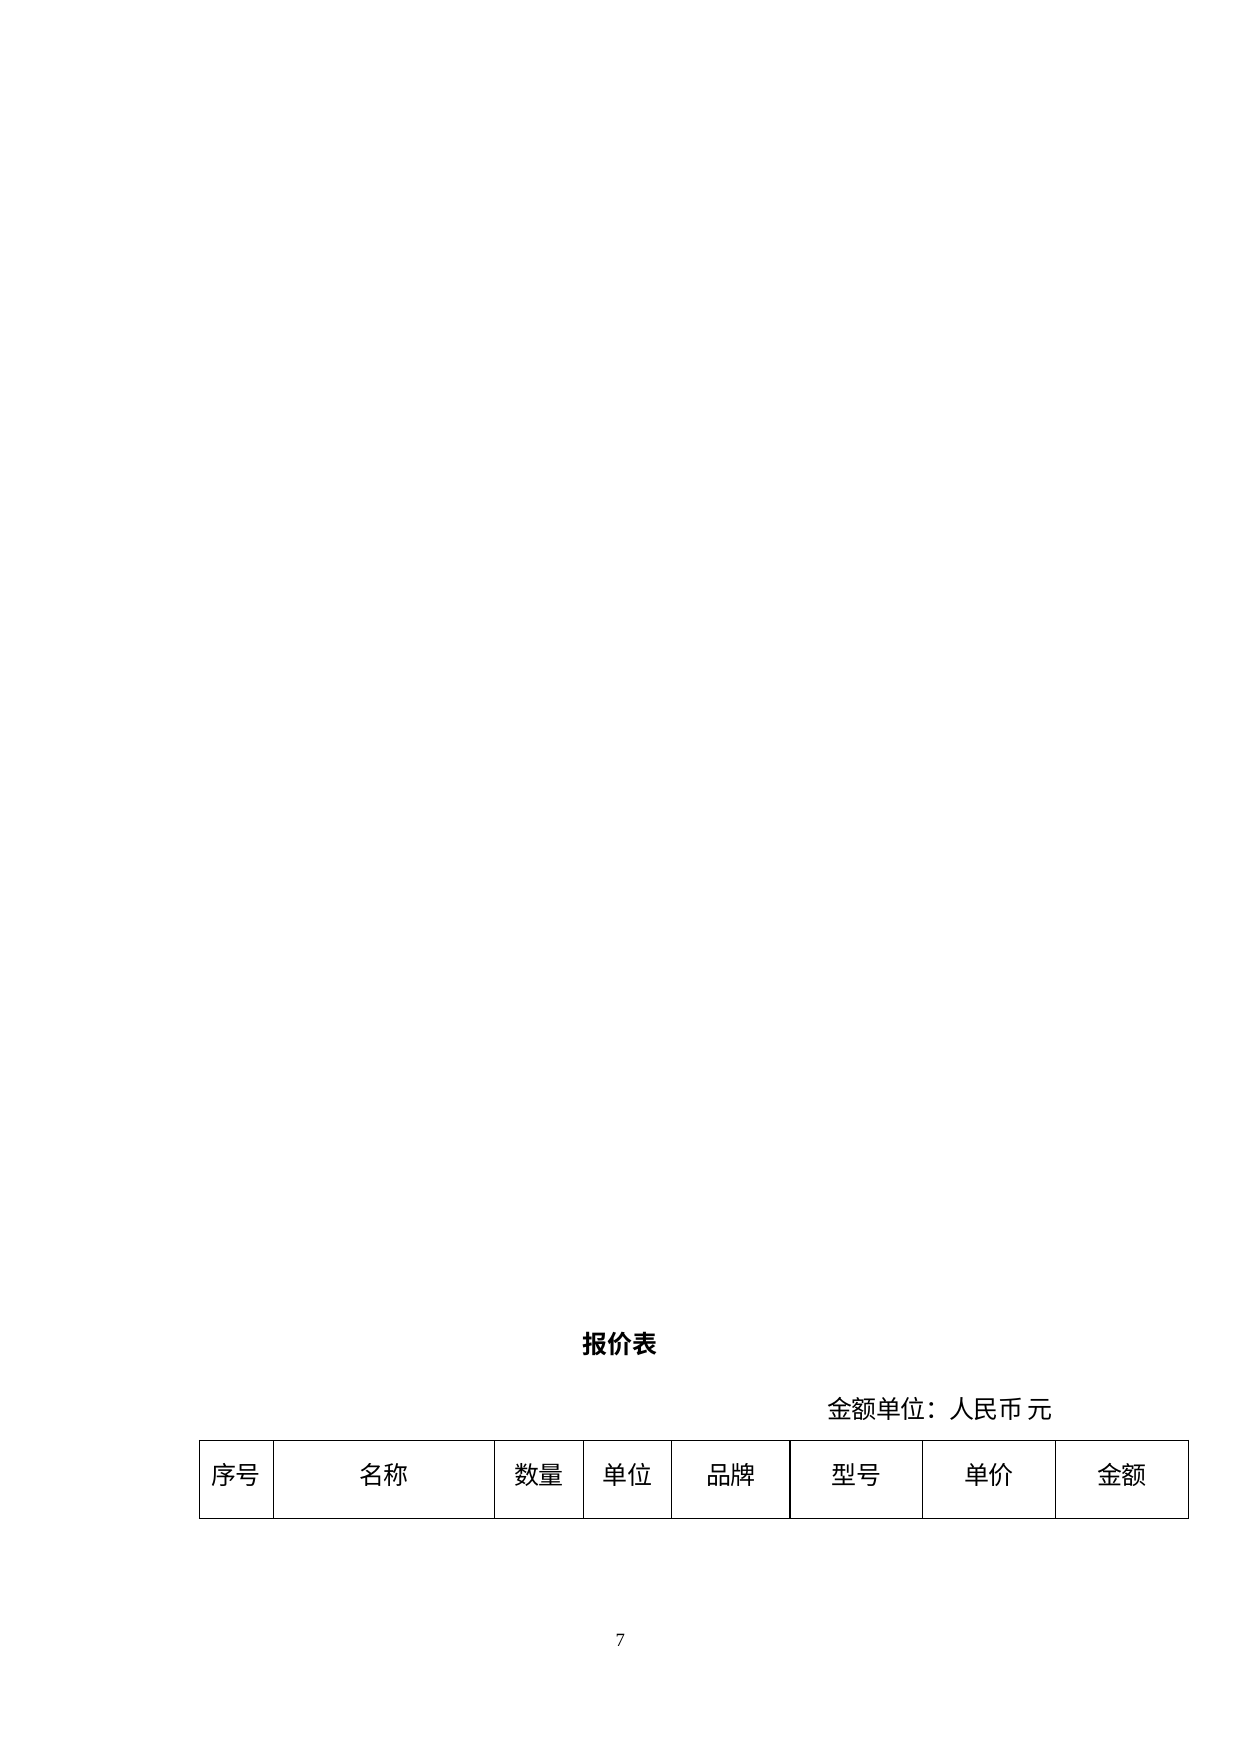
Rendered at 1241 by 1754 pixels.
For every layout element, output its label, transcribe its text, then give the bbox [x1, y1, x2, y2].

table_header 品牌 [672, 1441, 789, 1518]
text 金额单位：人民币 元 [187, 1375, 1053, 1440]
table_header 单价 [923, 1441, 1055, 1518]
table_header 金额 [1056, 1441, 1188, 1518]
table_header 序号 [200, 1441, 273, 1518]
text 报价表 [187, 1310, 1053, 1375]
table_header 名称 [274, 1441, 494, 1518]
table_header 数量 [495, 1441, 583, 1518]
table_header 型号 [791, 1441, 922, 1518]
table_header 单位 [584, 1441, 671, 1518]
